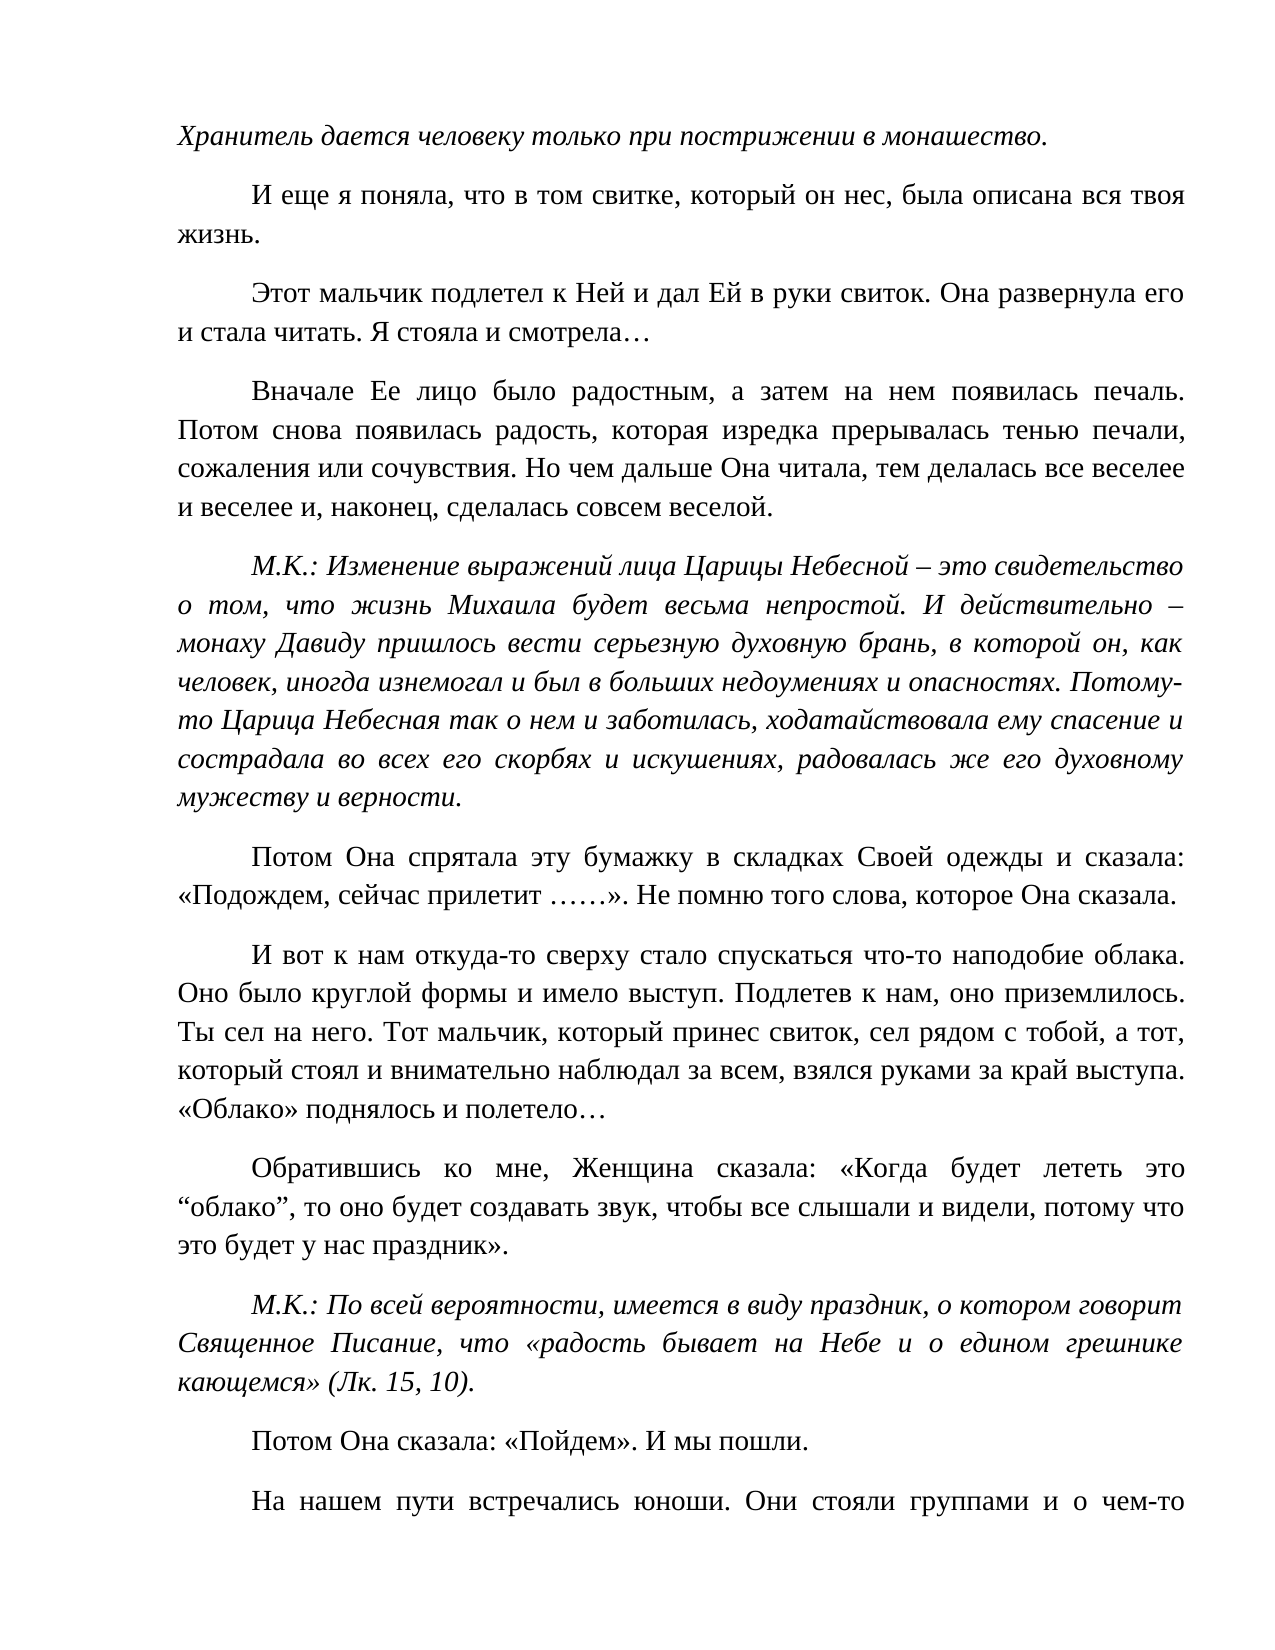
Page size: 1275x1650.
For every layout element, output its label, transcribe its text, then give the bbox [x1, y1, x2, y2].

text Вначале Ее лицо было радостным, а затем на нем появилась печаль. Потом снова появилась радость, которая изредка прерывалась тенью печали, сожаления или сочувствия. Но чем дальше Она читала, тем делалась все веселее и веселее и, наконец, сделалась совсем веселой. [177, 373, 1186, 522]
text Потом Она сказала: «Пойдем». И мы пошли. [177, 1423, 1186, 1457]
text Этот мальчик подлетел к Ней и дал Ей в руки свиток. Она развернула его и стала читать. Я стояла и смотрела… [177, 275, 1186, 347]
text Потом Она спрятала эту бумажку в складках Своей одежды и сказала: «Подождем, сейчас прилетит ……». Не помню того слова, которое Она сказала. [177, 839, 1186, 911]
text Обратившись ко мне, Женщина сказала: «Когда будет лететь это “облако”, то оно будет создавать звук, чтобы все слышали и видели, потому что это будет у нас праздник». [177, 1150, 1186, 1261]
text И еще я поняла, что в том свитке, который он нес, была описана вся твоя жизнь. [177, 177, 1186, 249]
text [177, 1483, 1186, 1516]
text И вот к нам откуда-то сверху стало спускаться что-то наподобие облака. Оно было круглой формы и имело выступ. Подлетев к нам, оно приземлилось. Ты сел на него. Тот мальчик, который принес свиток, сел рядом с тобой, а тот, который стоял и внимательно наблюдал за всем, взялся руками за край выступа. «Облако» поднялось и полетело… [177, 937, 1186, 1124]
text М.К.: По всей вероятности, имеется в виду праздник, о котором говорит Священное Писание, что «радость бывает на Небе и о едином грешнике кающемся» (Лк. 15, 10). [177, 1287, 1186, 1397]
text М.К.: Изменение выражений лица Царицы Небесной – это свидетельство о том, что жизнь Михаила будет весьма непростой. И действительно – монаху Давиду пришлось вести серьезную духовную брань, в которой он, как человек, иногда изнемогал и был в больших недоумениях и опасностях. Потому-то Царица Небесная так о нем и заботилась, ходатайствовала ему спасение и сострадала во всех его скорбях и искушениях, радовалась же его духовному мужеству и верности. [177, 548, 1186, 813]
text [177, 118, 1186, 152]
